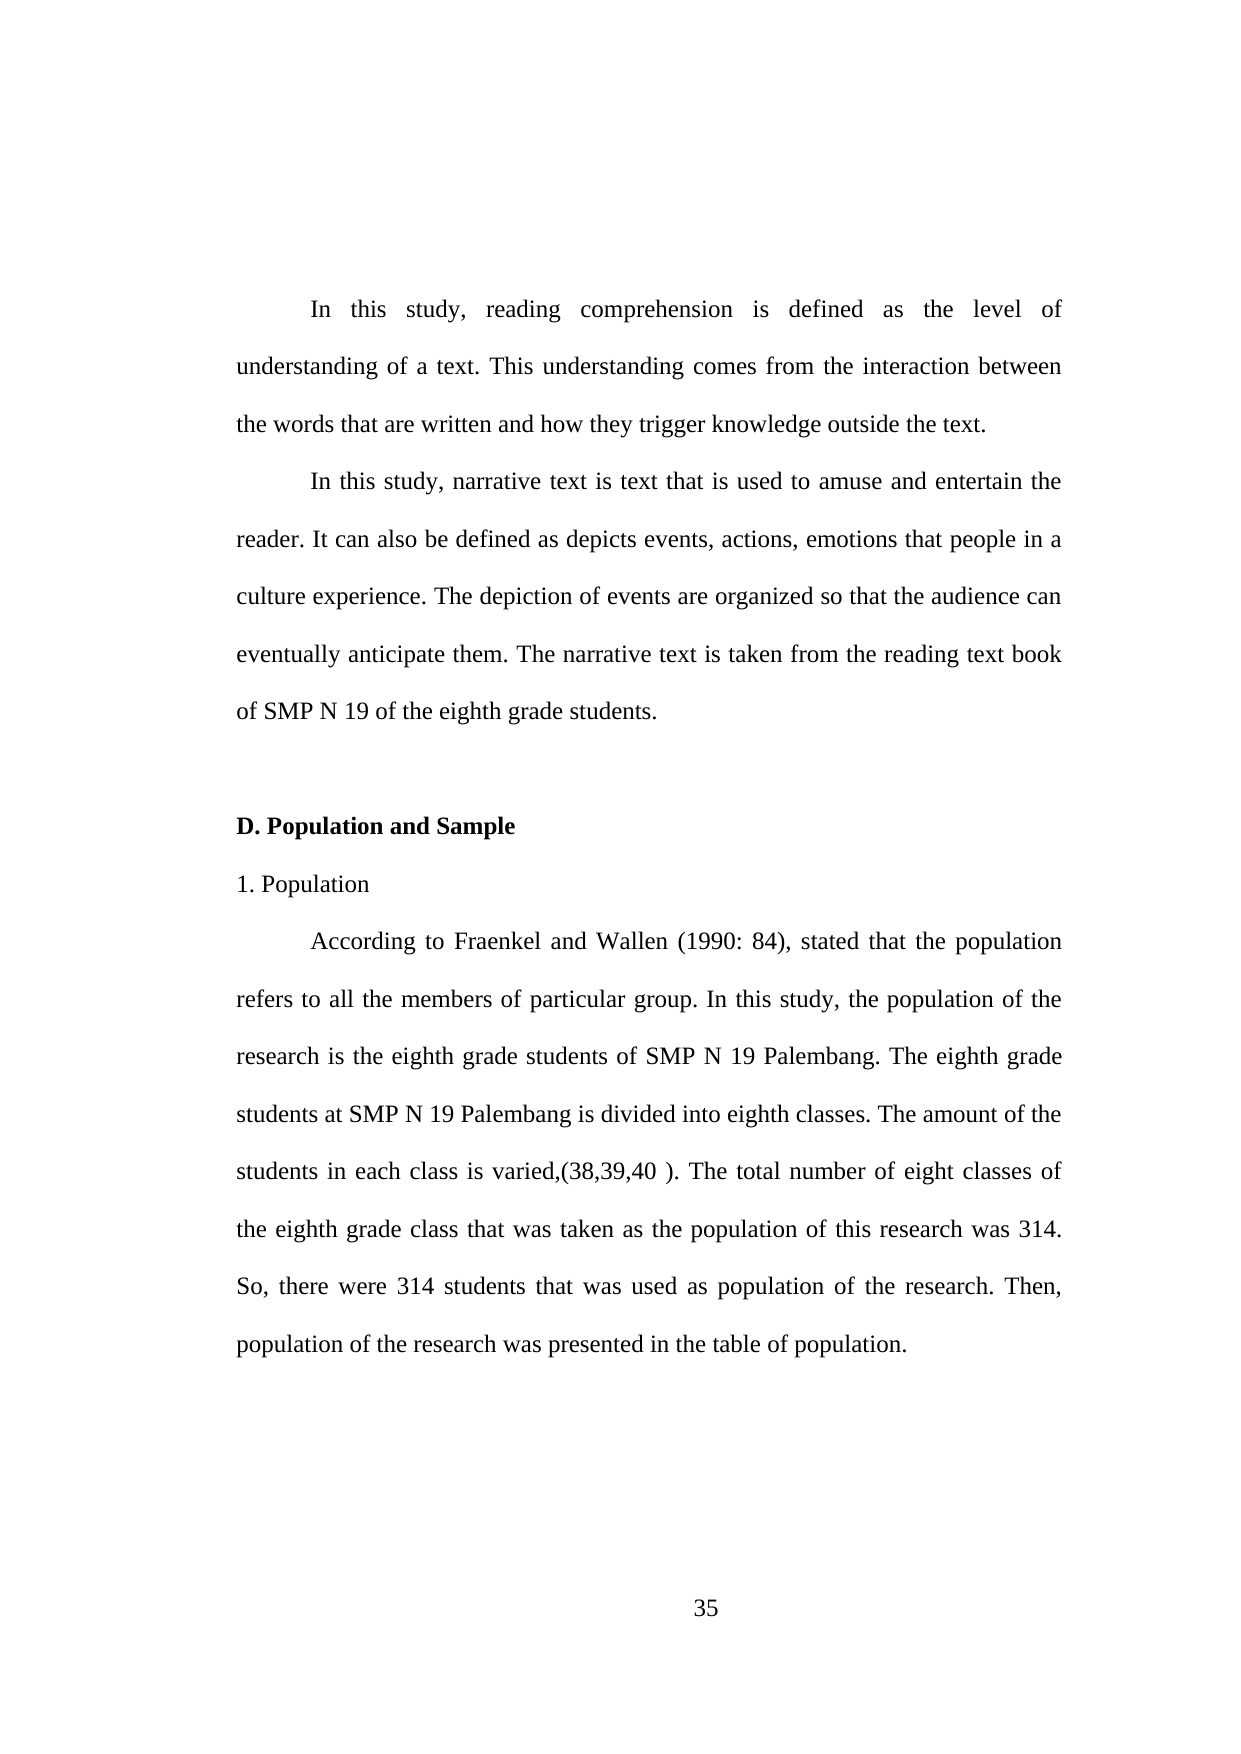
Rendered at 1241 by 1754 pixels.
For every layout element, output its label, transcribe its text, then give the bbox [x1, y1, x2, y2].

text 1. Population [236, 869, 1063, 897]
text D. Population and Sample [236, 811, 1063, 840]
text According to Fraenkel and Wallen (1990: 84), stated that the population refers to all the members of particular group. In this study, the population of the research is the eighth grade students of SMP N 19 Palembang. The eighth grade students at SMP N 19 Palembang is divided into eighth classes. The amount of the students in each class is varied,(38,39,40 ). The total number of eight classes of the eighth grade class that was taken as the population of this research was 314. So, there were 314 students that was used as population of the research. Then, population of the research was presented in the table of population. [236, 926, 1063, 1357]
text In this study, narrative text is text that is used to amuse and entertain the reader. It can also be defined as depicts events, actions, emotions that people in a culture experience. The depiction of events are organized so that the audience can eventually anticipate them. The narrative text is taken from the reading text book of SMP N 19 of the eighth grade students. [236, 466, 1063, 725]
text In this study, reading comprehension is defined as the level of understanding of a text. This understanding comes from the interaction between the words that are written and how they trigger knowledge outside the text. [236, 294, 1063, 437]
